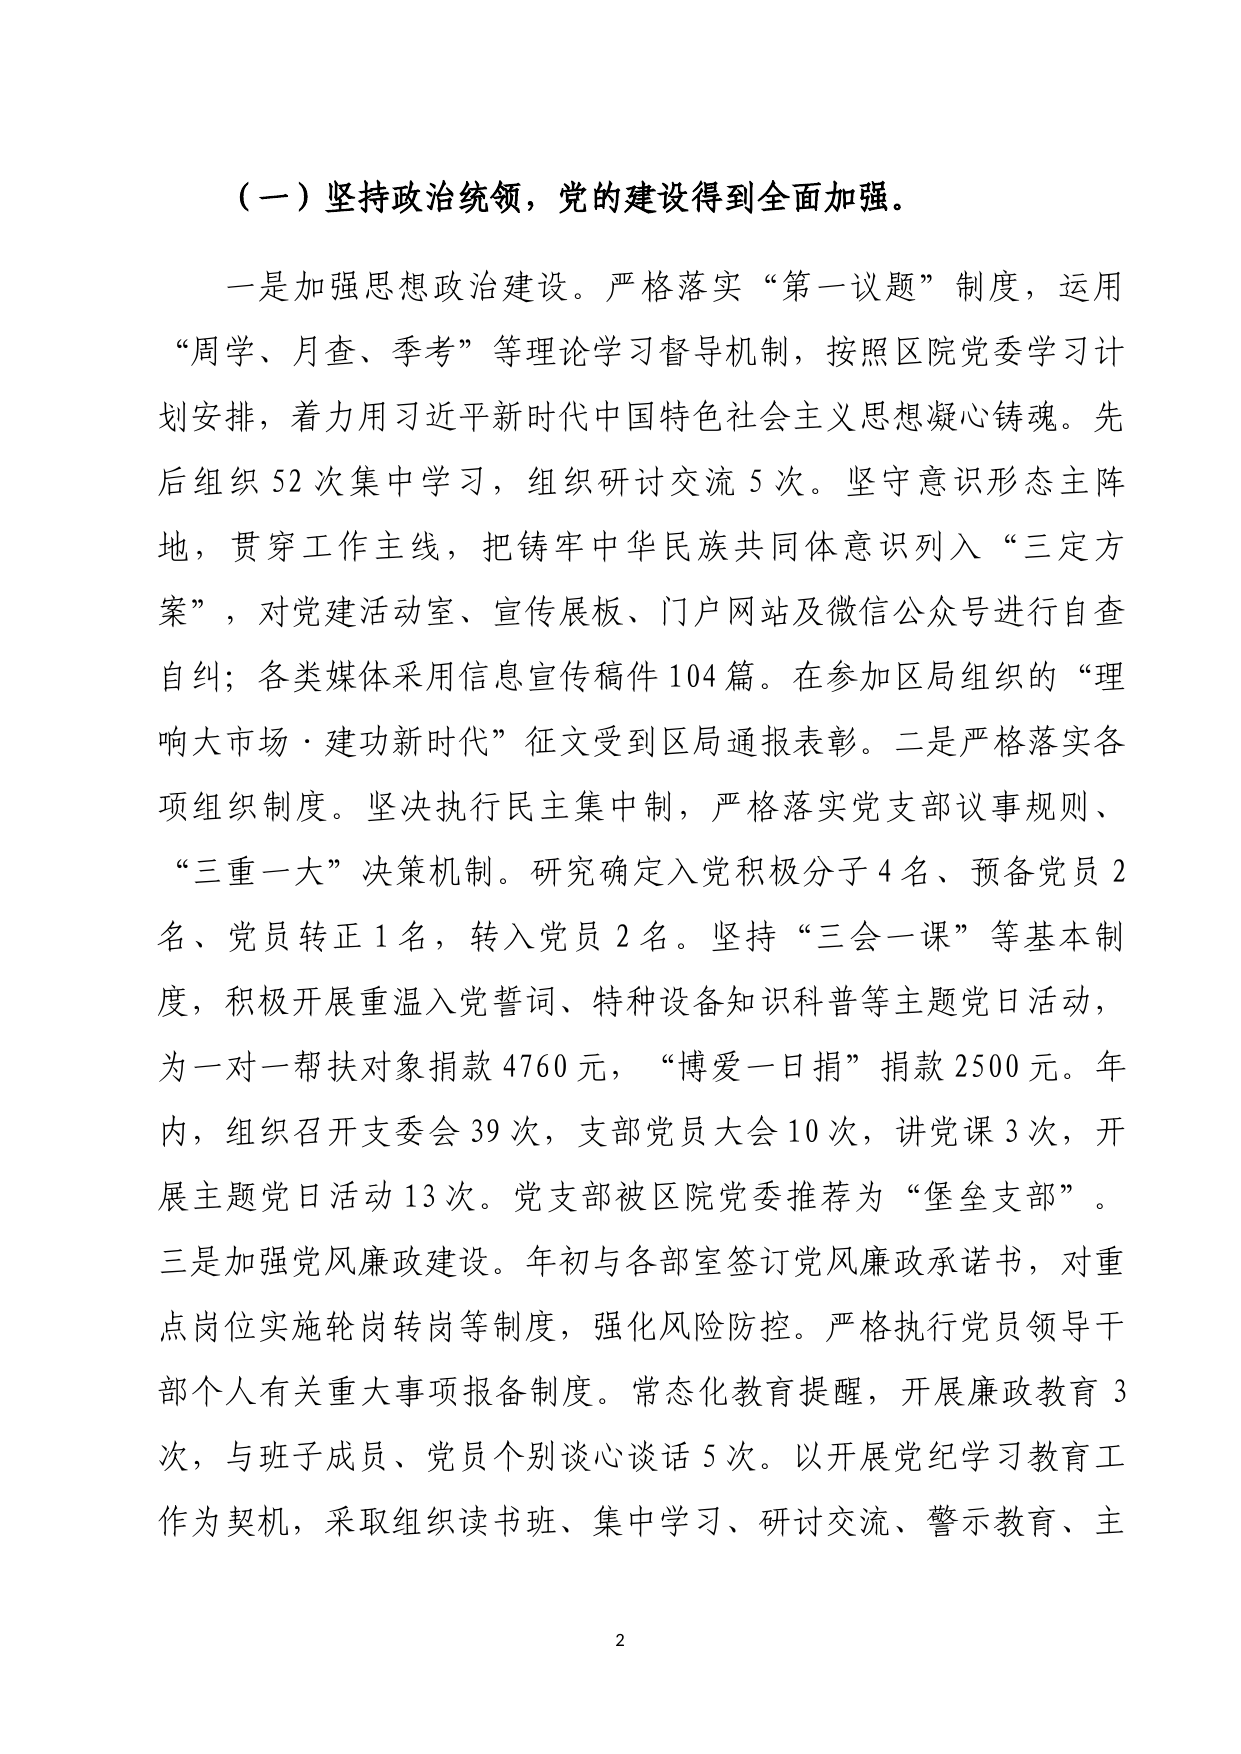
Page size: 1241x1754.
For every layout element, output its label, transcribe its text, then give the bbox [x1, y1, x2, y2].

text （一）坚持政治统领，党的建设得到全面加强。 [157, 162, 1127, 227]
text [157, 252, 1127, 1552]
